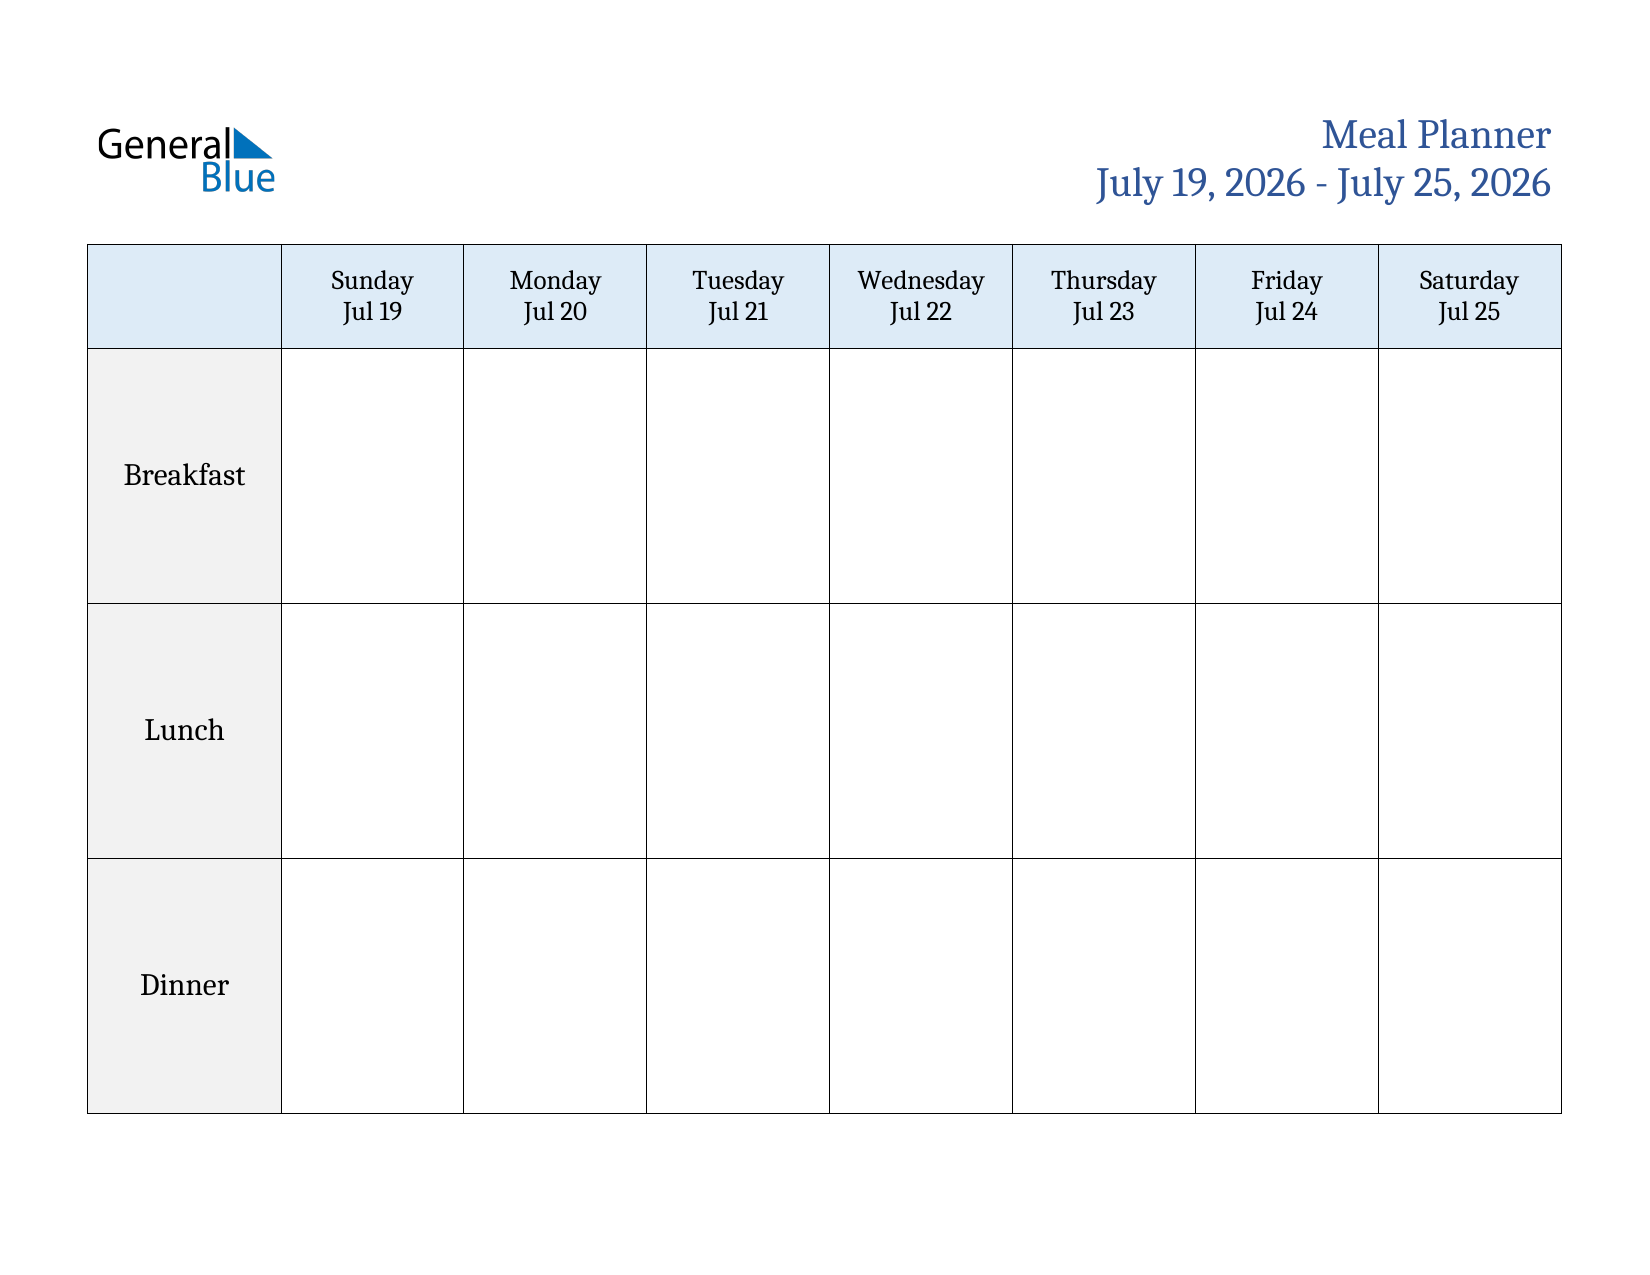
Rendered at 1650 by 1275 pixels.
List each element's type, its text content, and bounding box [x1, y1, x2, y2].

table_cell [282, 604, 463, 858]
table_cell [1196, 604, 1378, 858]
table_cell [1196, 859, 1378, 1113]
table_header Meal Planner July 19, 2026 - July 25, 2026 [281, 75, 1562, 244]
table_cell [647, 349, 829, 603]
table_cell Friday Jul 24 [1196, 245, 1378, 348]
table_cell [1379, 349, 1561, 603]
table_cell Breakfast [88, 349, 281, 603]
table_cell [1013, 604, 1195, 858]
table_cell [464, 859, 646, 1113]
table_cell [830, 604, 1012, 858]
table_header [88, 75, 281, 244]
table_cell Monday Jul 20 [464, 245, 646, 348]
table_cell [464, 349, 646, 603]
table_cell [464, 604, 646, 858]
table_cell [830, 349, 1012, 603]
table_cell Dinner [88, 859, 281, 1113]
table_cell [282, 349, 463, 603]
table_cell Saturday Jul 25 [1379, 245, 1561, 348]
table_cell [1379, 604, 1561, 858]
table_cell [1013, 859, 1195, 1113]
picture [98, 127, 275, 192]
table_cell Thursday Jul 23 [1013, 245, 1195, 348]
table_cell Wednesday Jul 22 [830, 245, 1012, 348]
table_cell Tuesday Jul 21 [647, 245, 829, 348]
table_cell [1379, 859, 1561, 1113]
table_cell Lunch [88, 604, 281, 858]
table_cell [647, 859, 829, 1113]
table_cell [1013, 349, 1195, 603]
table_cell [830, 859, 1012, 1113]
table_cell Sunday Jul 19 [282, 245, 463, 348]
table_cell [282, 859, 463, 1113]
table_cell [1196, 349, 1378, 603]
table_cell [647, 604, 829, 858]
table_cell [88, 245, 281, 348]
